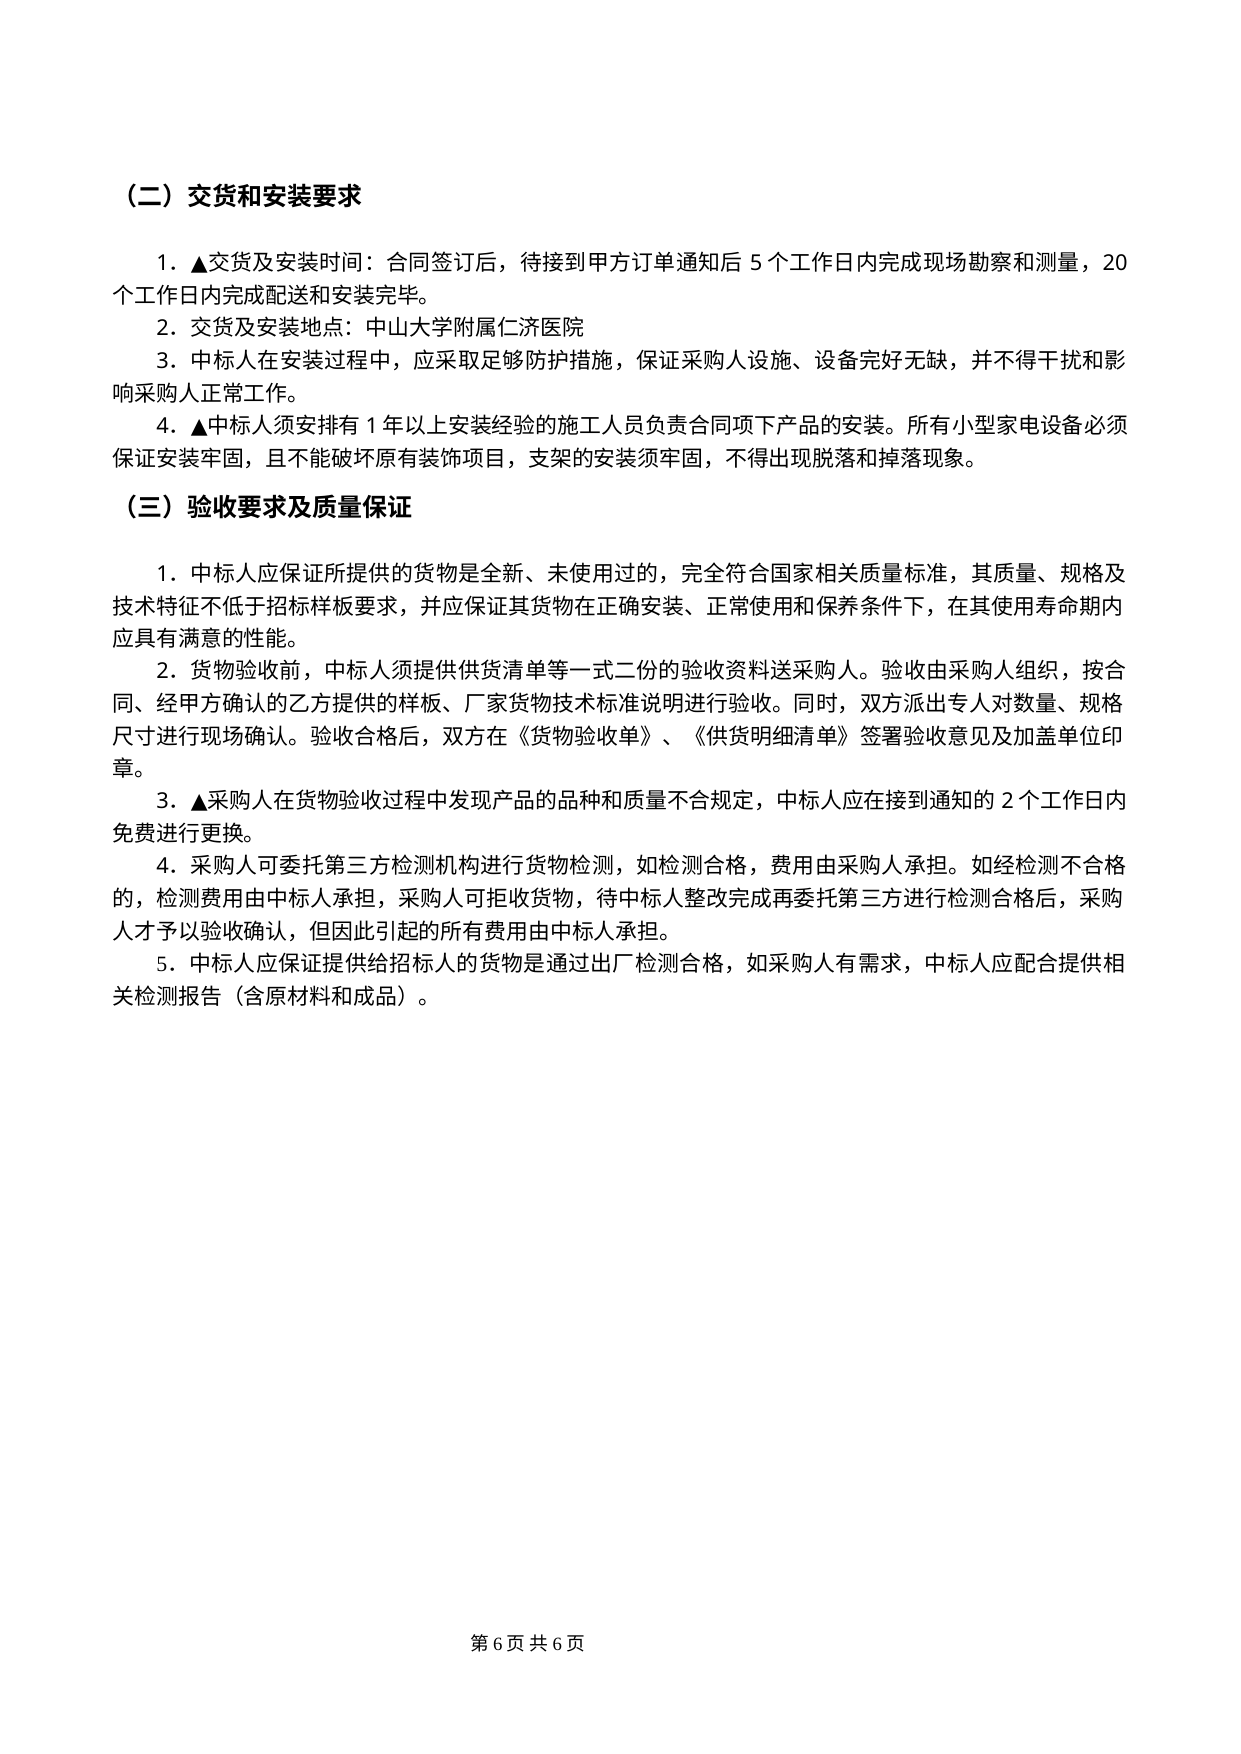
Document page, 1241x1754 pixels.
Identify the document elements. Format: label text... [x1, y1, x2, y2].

list ▲中标人须安排有1年以上安装经验的施工人员负责合同项下产品的安装。所有小型家电设备必须保证安装牢固，且不能破坏原有装饰项目，支架的安装须牢固，不得出现脱落和掉落现象。 [112, 408, 1128, 473]
subtitle 验收要求及质量保证 [69, 473, 1128, 538]
list ▲交货及安装时间：合同签订后，待接到甲方订单通知后5个工作日内完成现场勘察和测量，20个工作日内完成配送和安装完毕。 [112, 245, 1128, 310]
subtitle 交货和安装要求 [69, 162, 1128, 227]
list ▲采购人在货物验收过程中发现产品的品种和质量不合规定，中标人应在接到通知的2个工作日内免费进行更换。 [112, 783, 1128, 848]
list 交货及安装地点：中山大学附属仁济医院 [112, 310, 1128, 343]
list 中标人在安装过程中，应采取足够防护措施，保证采购人设施、设备完好无缺，并不得干扰和影响采购人正常工作。 [112, 343, 1128, 408]
list 货物验收前，中标人须提供供货清单等一式二份的验收资料送采购人。验收由采购人组织，按合同、经甲方确认的乙方提供的样板、厂家货物技术标准说明进行验收。同时，双方派出专人对数量、规格尺寸进行现场确认。验收合格后，双方在《货物验收单》、《供货明细清单》签署验收意见及加盖单位印章。 [112, 653, 1128, 783]
list 中标人应保证所提供的货物是全新、未使用过的，完全符合国家相关质量标准，其质量、规格及技术特征不低于招标样板要求，并应保证其货物在正确安装、正常使用和保养条件下，在其使用寿命期内应具有满意的性能。 [112, 556, 1128, 653]
list 采购人可委托第三方检测机构进行货物检测，如检测合格，费用由采购人承担。如经检测不合格的，检测费用由中标人承担，采购人可拒收货物，待中标人整改完成再委托第三方进行检测合格后，采购人才予以验收确认，但因此引起的所有费用由中标人承担。 [112, 848, 1128, 946]
list 中标人应保证提供给招标人的货物是通过出厂检测合格，如采购人有需求，中标人应配合提供相关检测报告（含原材料和成品）。 [112, 946, 1128, 1011]
